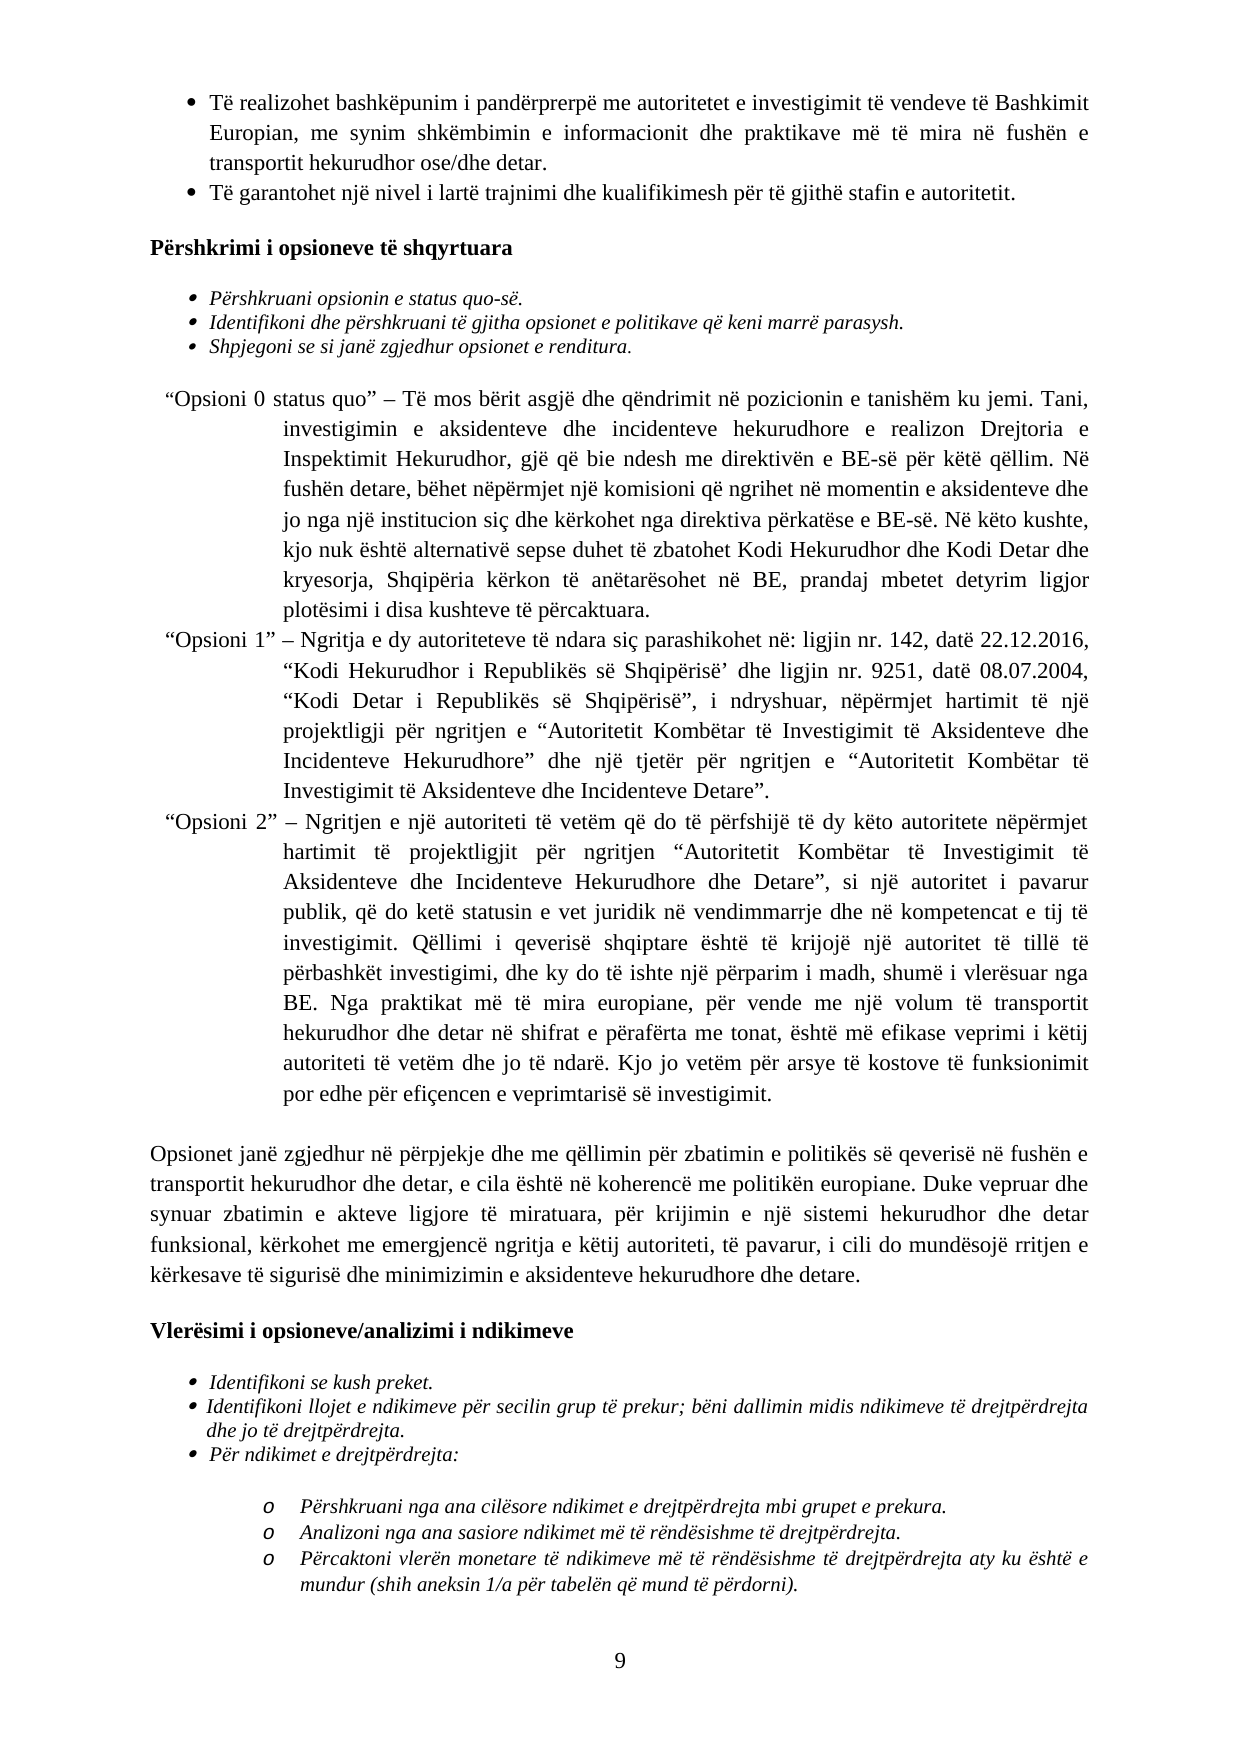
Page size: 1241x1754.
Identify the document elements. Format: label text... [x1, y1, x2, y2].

list Identifikoni llojet e ndikimeve për secilin grup të prekur; bëni dallimin midis ndikimeve të drejtpërdrejta dhe jo të drejtpërdrejta. [187, 1394, 1090, 1442]
list Për ndikimet e drejtpërdrejta: [187, 1442, 1090, 1466]
list Identifikoni dhe përshkruani të gjitha opsionet e politikave që keni marrë parasysh. [187, 310, 1090, 334]
subtitle Përshkrimi i opsioneve të shqyrtuara [150, 233, 1090, 260]
list Të garantohet një nivel i lartë trajnimi dhe kualifikimesh për të gjithë stafin e autoritetit. [187, 179, 1090, 206]
list Analizoni nga ana sasiore ndikimet më të rëndësishme të drejtpërdrejta. [262, 1520, 1090, 1546]
list Përshkruani nga ana cilësore ndikimet e drejtpërdrejta mbi grupet e prekura. [262, 1494, 1090, 1520]
text Opsionet janë zgjedhur në përpjekje dhe me qëllimin për zbatimin e politikës së qeverisë në fushën e transportit hekurudhor dhe detar, e cila është në koherencë me politikën europiane. Duke vepruar dhe synuar zbatimin e akteve ligjore të miratuara, për krijimin e një sistemi hekurudhor dhe detar funksional, kërkohet me emergjencë ngritja e këtij autoriteti, të pavarur, i cili do mundësojë rritjen e kërkesave të sigurisë dhe minimizimin e aksidenteve hekurudhore dhe detare. [150, 1140, 1090, 1287]
list Shpjegoni se si janë zgjedhur opsionet e renditura. [187, 334, 1090, 358]
text “Opsioni 1” – Ngritja e dy autoriteteve të ndara siç parashikohet në: ligjin nr. 142, datë 22.12.2016, “Kodi Hekurudhor i Republikës së Shqipërisë’ dhe ligjin nr. 9251, datë 08.07.2004, “Kodi Detar i Republikës së Shqipërisë”, i ndryshuar, nëpërmjet hartimit të një projektligji për ngritjen e “Autoritetit Kombëtar të Investigimit të Aksidenteve dhe Incidenteve Hekurudhore” dhe një tjetër për ngritjen e “Autoritetit Kombëtar të Investigimit të Aksidenteve dhe Incidenteve Detare”. [165, 626, 1090, 804]
list Përcaktoni vlerën monetare të ndikimeve më të rëndësishme të drejtpërdrejta aty ku është e mundur (shih aneksin 1/a për tabelën që mund të përdorni). [262, 1546, 1090, 1596]
text “Opsioni 0 status quo” – Të mos bërit asgjë dhe qëndrimit në pozicionin e tanishëm ku jemi. Tani, investigimin e aksidenteve dhe incidenteve hekurudhore e realizon Drejtoria e Inspektimit Hekurudhor, gjë që bie ndesh me direktivën e BE-së për këtë qëllim. Në fushën detare, bëhet nëpërmjet një komisioni që ngrihet në momentin e aksidenteve dhe jo nga një institucion siç dhe kërkohet nga direktiva përkatëse e BE-së. Në këto kushte, kjo nuk është alternativë sepse duhet të zbatohet Kodi Hekurudhor dhe Kodi Detar dhe kryesorja, Shqipëria kërkon të anëtarësohet në BE, prandaj mbetet detyrim ligjor plotësimi i disa kushteve të përcaktuara. [165, 385, 1090, 623]
text “Opsioni 2” – Ngritjen e një autoriteti të vetëm që do të përfshijë të dy këto autoritete nëpërmjet hartimit të projektligjit për ngritjen “Autoritetit Kombëtar të Investigimit të Aksidenteve dhe Incidenteve Hekurudhore dhe Detare”, si një autoritet i pavarur publik, që do ketë statusin e vet juridik në vendimmarrje dhe në kompetencat e tij të investigimit. Qëllimi i qeverisë shqiptare është të krijojë një autoritet të tillë të përbashkët investigimi, dhe ky do të ishte një përparim i madh, shumë i vlerësuar nga BE. Nga praktikat më të mira europiane, për vende me një volum të transportit hekurudhor dhe detar në shifrat e përafërta me tonat, është më efikase veprimi i këtij autoriteti të vetëm dhe jo të ndarë. Kjo jo vetëm për arsye të kostove të funksionimit por edhe për efiçencen e veprimtarisë së investigimit. [165, 808, 1090, 1106]
list Identifikoni se kush preket. [187, 1370, 1090, 1394]
list Përshkruani opsionin e status quo-së. [187, 286, 1090, 310]
subtitle Vlerësimi i opsioneve/analizimi i ndikimeve [150, 1317, 1090, 1344]
list Të realizohet bashkëpunim i pandërprerpë me autoritetet e investigimit të vendeve të Bashkimit Europian, me synim shkëmbimin e informacionit dhe praktikave më të mira në fushën e transportit hekurudhor ose/dhe detar. [187, 89, 1090, 175]
